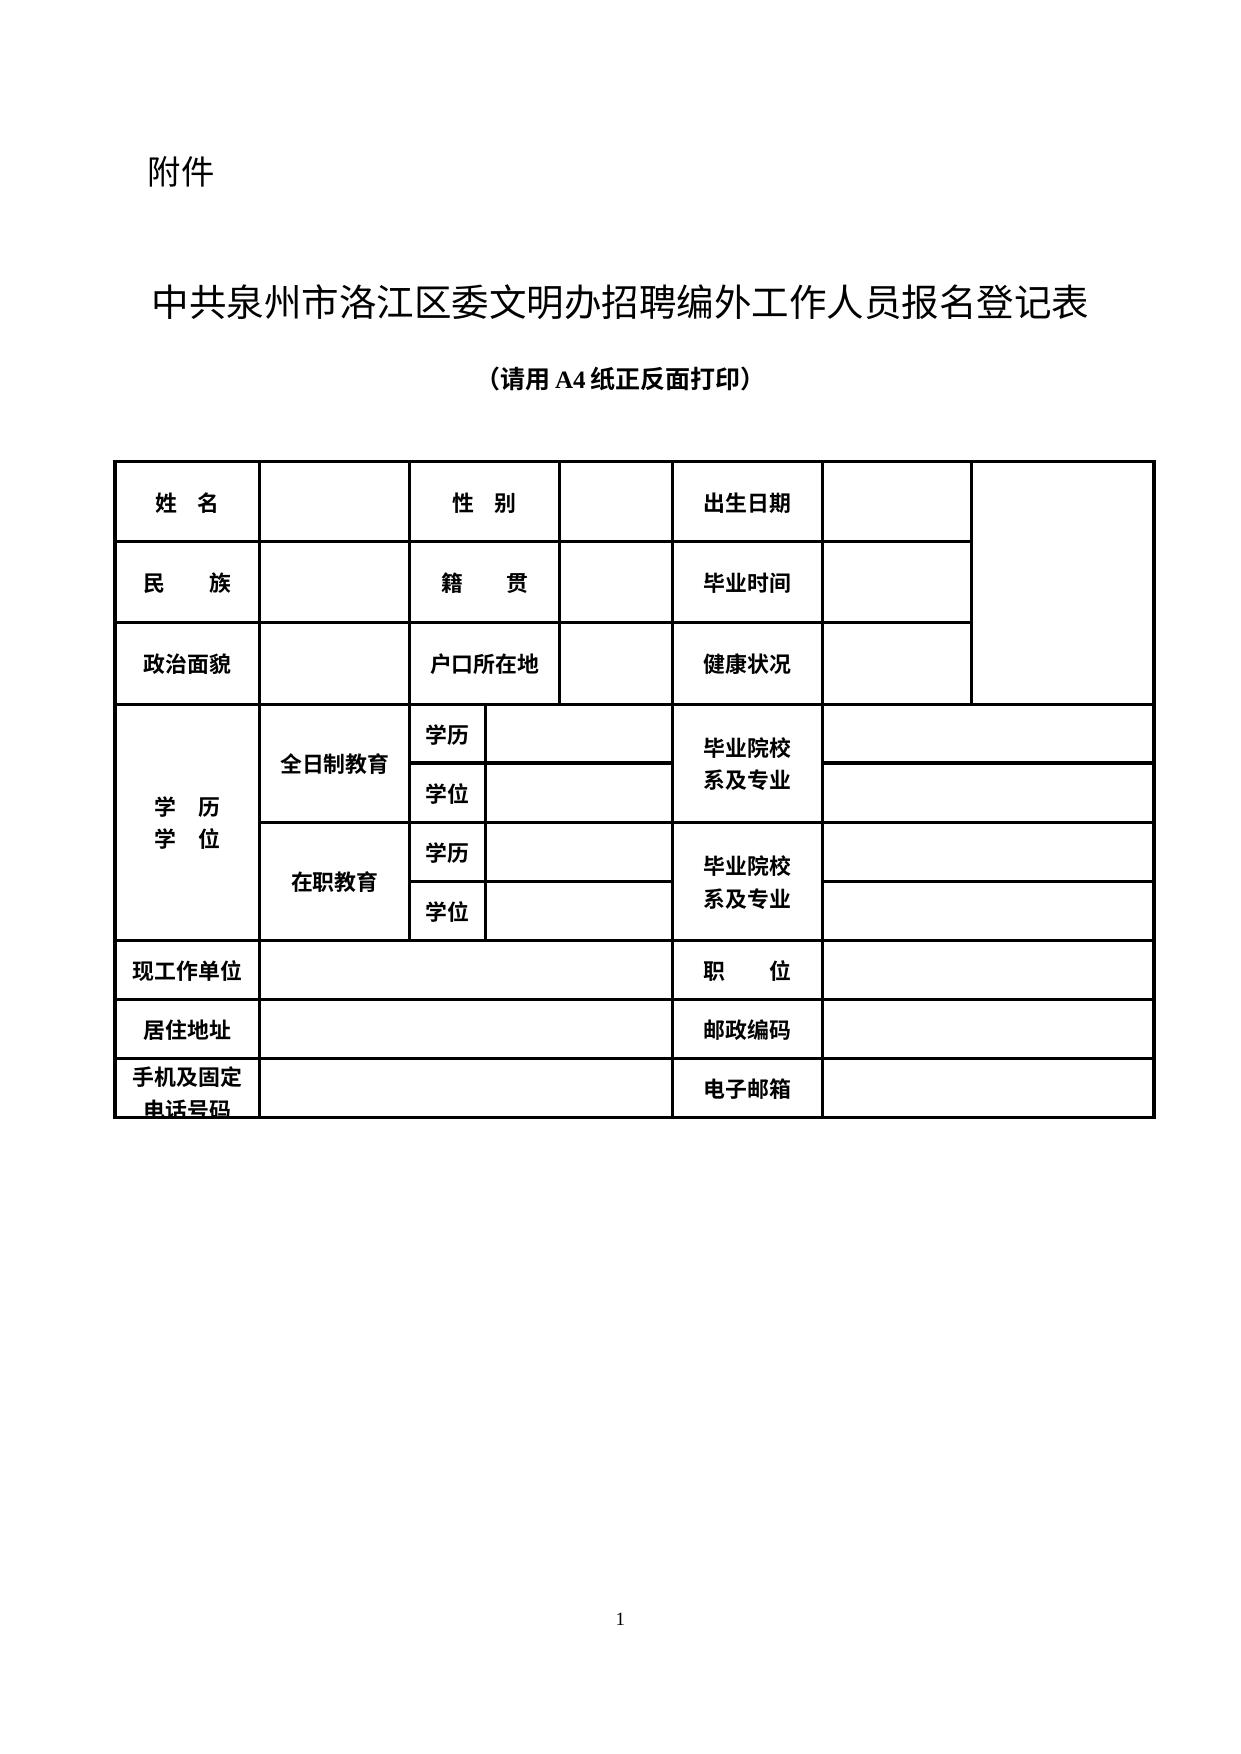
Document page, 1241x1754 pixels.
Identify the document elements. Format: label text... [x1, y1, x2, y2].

table_header 姓 名 [117, 463, 258, 540]
table_cell [824, 1001, 1152, 1057]
table_cell 学位 [411, 883, 484, 939]
table_cell 政治面貌 [117, 624, 258, 702]
table_cell 在职教育 [261, 824, 408, 939]
table_header 出生日期 [674, 463, 821, 540]
table_cell [261, 1060, 671, 1116]
table_cell [824, 883, 1152, 939]
table_cell [487, 706, 671, 761]
table_cell [561, 543, 671, 621]
table_cell 民 族 [117, 543, 258, 621]
table_header 性 别 [411, 463, 558, 540]
table_cell [824, 1060, 1152, 1116]
table_cell 全日制教育 [261, 706, 408, 821]
table_cell 健康状况 [674, 624, 821, 702]
table_cell 手机及固定 电话号码 [117, 1060, 258, 1116]
table_cell [487, 824, 671, 879]
table_header [973, 463, 1152, 702]
table_cell [261, 1001, 671, 1057]
text （请用A4纸正反面打印） [148, 345, 1092, 410]
table_cell [824, 765, 1152, 821]
text 附件 [148, 137, 1092, 202]
table_cell [824, 824, 1152, 879]
table_cell 职 位 [674, 942, 821, 998]
table_cell [261, 543, 408, 621]
table_cell 学 历 学 位 [117, 706, 258, 939]
table_cell 居住地址 [117, 1001, 258, 1057]
table_cell 毕业时间 [674, 543, 821, 621]
table_cell 电子邮箱 [674, 1060, 821, 1116]
table_cell 现工作单位 [117, 942, 258, 998]
table_header [561, 463, 671, 540]
table_cell [824, 543, 970, 621]
table_cell [824, 624, 970, 702]
table_cell 毕业院校 系及专业 [674, 824, 821, 939]
table_cell 毕业院校 系及专业 [674, 706, 821, 821]
table_cell 邮政编码 [674, 1001, 821, 1057]
text 中共泉州市洛江区委文明办招聘编外工作人员报名登记表 [148, 267, 1092, 332]
table_cell 学历 [411, 824, 484, 879]
table_cell 籍 贯 [411, 543, 558, 621]
table_cell [824, 942, 1152, 998]
table_cell 学位 [411, 765, 484, 821]
table_cell 学历 [411, 706, 484, 761]
table_cell [487, 883, 671, 939]
table_cell [561, 624, 671, 702]
table_cell [487, 765, 671, 821]
table_cell 户口所在地 [411, 624, 558, 702]
table_cell [824, 706, 1152, 761]
table_header [261, 463, 408, 540]
table_cell [261, 624, 408, 702]
table_header [824, 463, 970, 540]
table_cell [261, 942, 671, 998]
